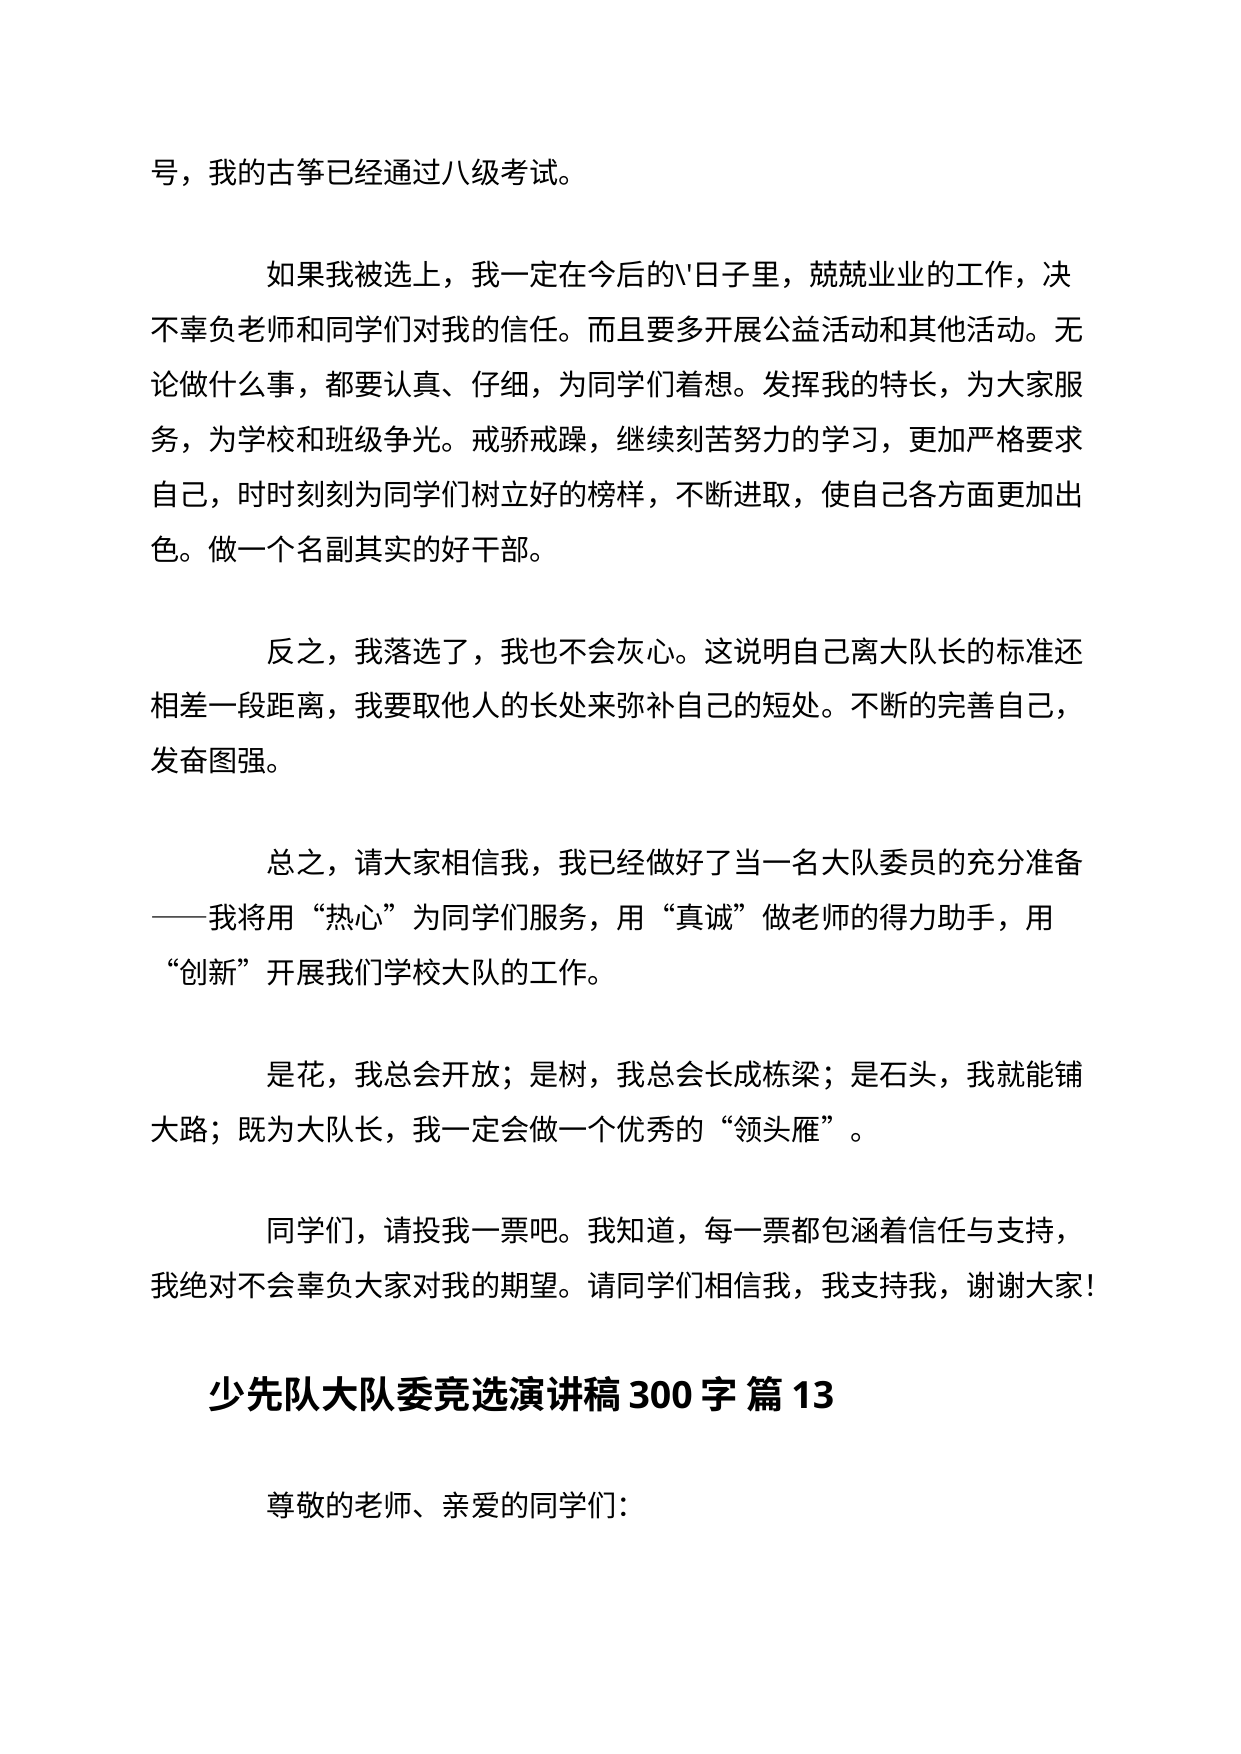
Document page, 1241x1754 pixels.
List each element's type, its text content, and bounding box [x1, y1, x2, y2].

text 同学们，请投我一票吧。我知道，每一票都包涵着信任与支持，我绝对不会辜负大家对我的期望。请同学们相信我，我支持我，谢谢大家！ [150, 1208, 1090, 1305]
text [150, 150, 1090, 192]
text 是花，我总会开放；是树，我总会长成栋梁；是石头，我就能铺大路；既为大队长，我一定会做一个优秀的“领头雁”。 [150, 1051, 1090, 1148]
text 反之，我落选了，我也不会灰心。这说明自己离大队长的标准还相差一段距离，我要取他人的长处来弥补自己的短处。不断的完善自己，发奋图强。 [150, 628, 1090, 780]
text 少先队大队委竞选演讲稿300字 篇13 [150, 1364, 1090, 1419]
text 如果我被选上，我一定在今后的\'日子里，兢兢业业的工作，决不辜负老师和同学们对我的信任。而且要多开展公益活动和其他活动。无论做什么事，都要认真、仔细，为同学们着想。发挥我的特长，为大家服务，为学校和班级争光。戒骄戒躁，继续刻苦努力的学习，更加严格要求自己，时时刻刻为同学们树立好的榜样，不断进取，使自己各方面更加出色。做一个名副其实的好干部。 [150, 252, 1090, 569]
text 尊敬的老师、亲爱的同学们： [150, 1482, 1090, 1524]
text 总之，请大家相信我，我已经做好了当一名大队委员的充分准备——我将用“热心”为同学们服务，用“真诚”做老师的得力助手，用“创新”开展我们学校大队的工作。 [150, 840, 1090, 992]
